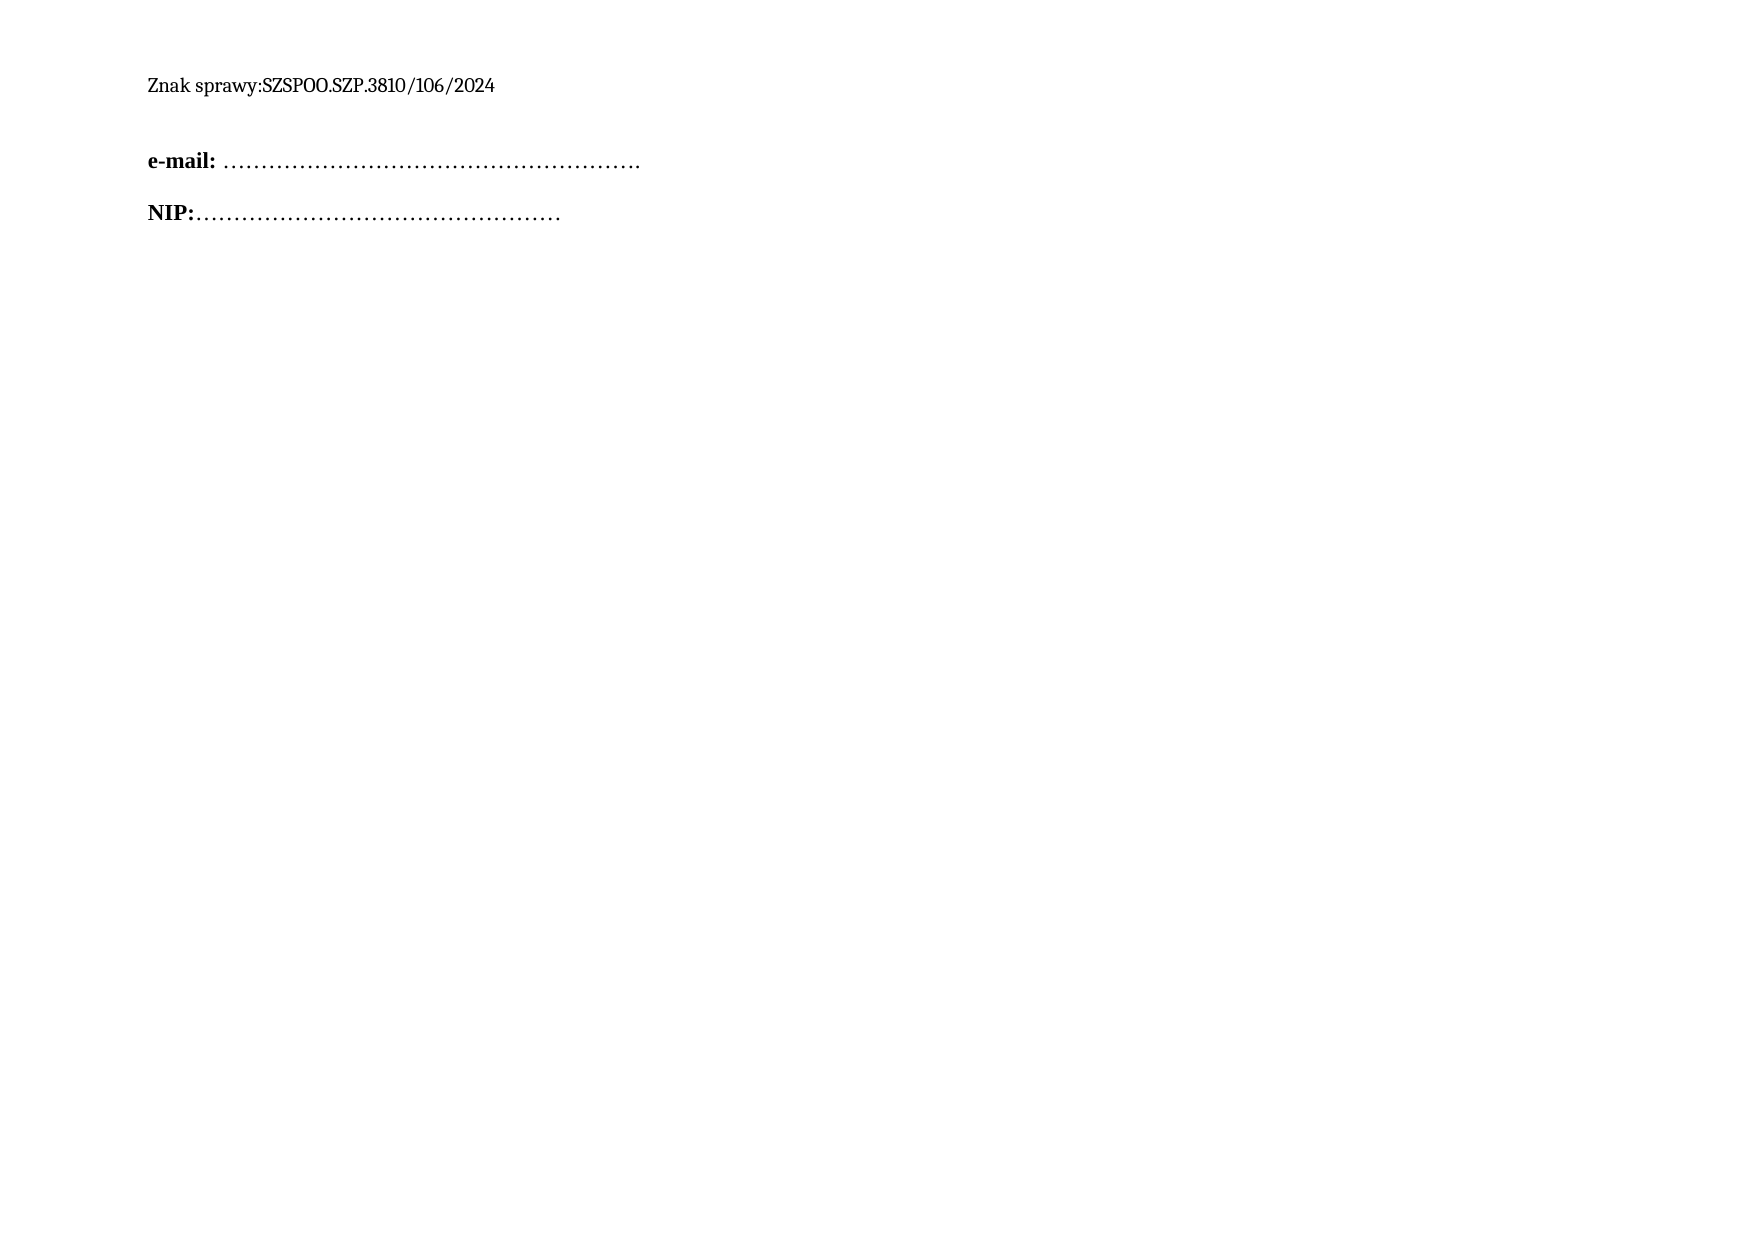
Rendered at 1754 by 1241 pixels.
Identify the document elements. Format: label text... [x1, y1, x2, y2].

text e-mail: ………………………………………………. [148, 148, 1606, 174]
text NIP:………………………………………… [148, 199, 1606, 225]
